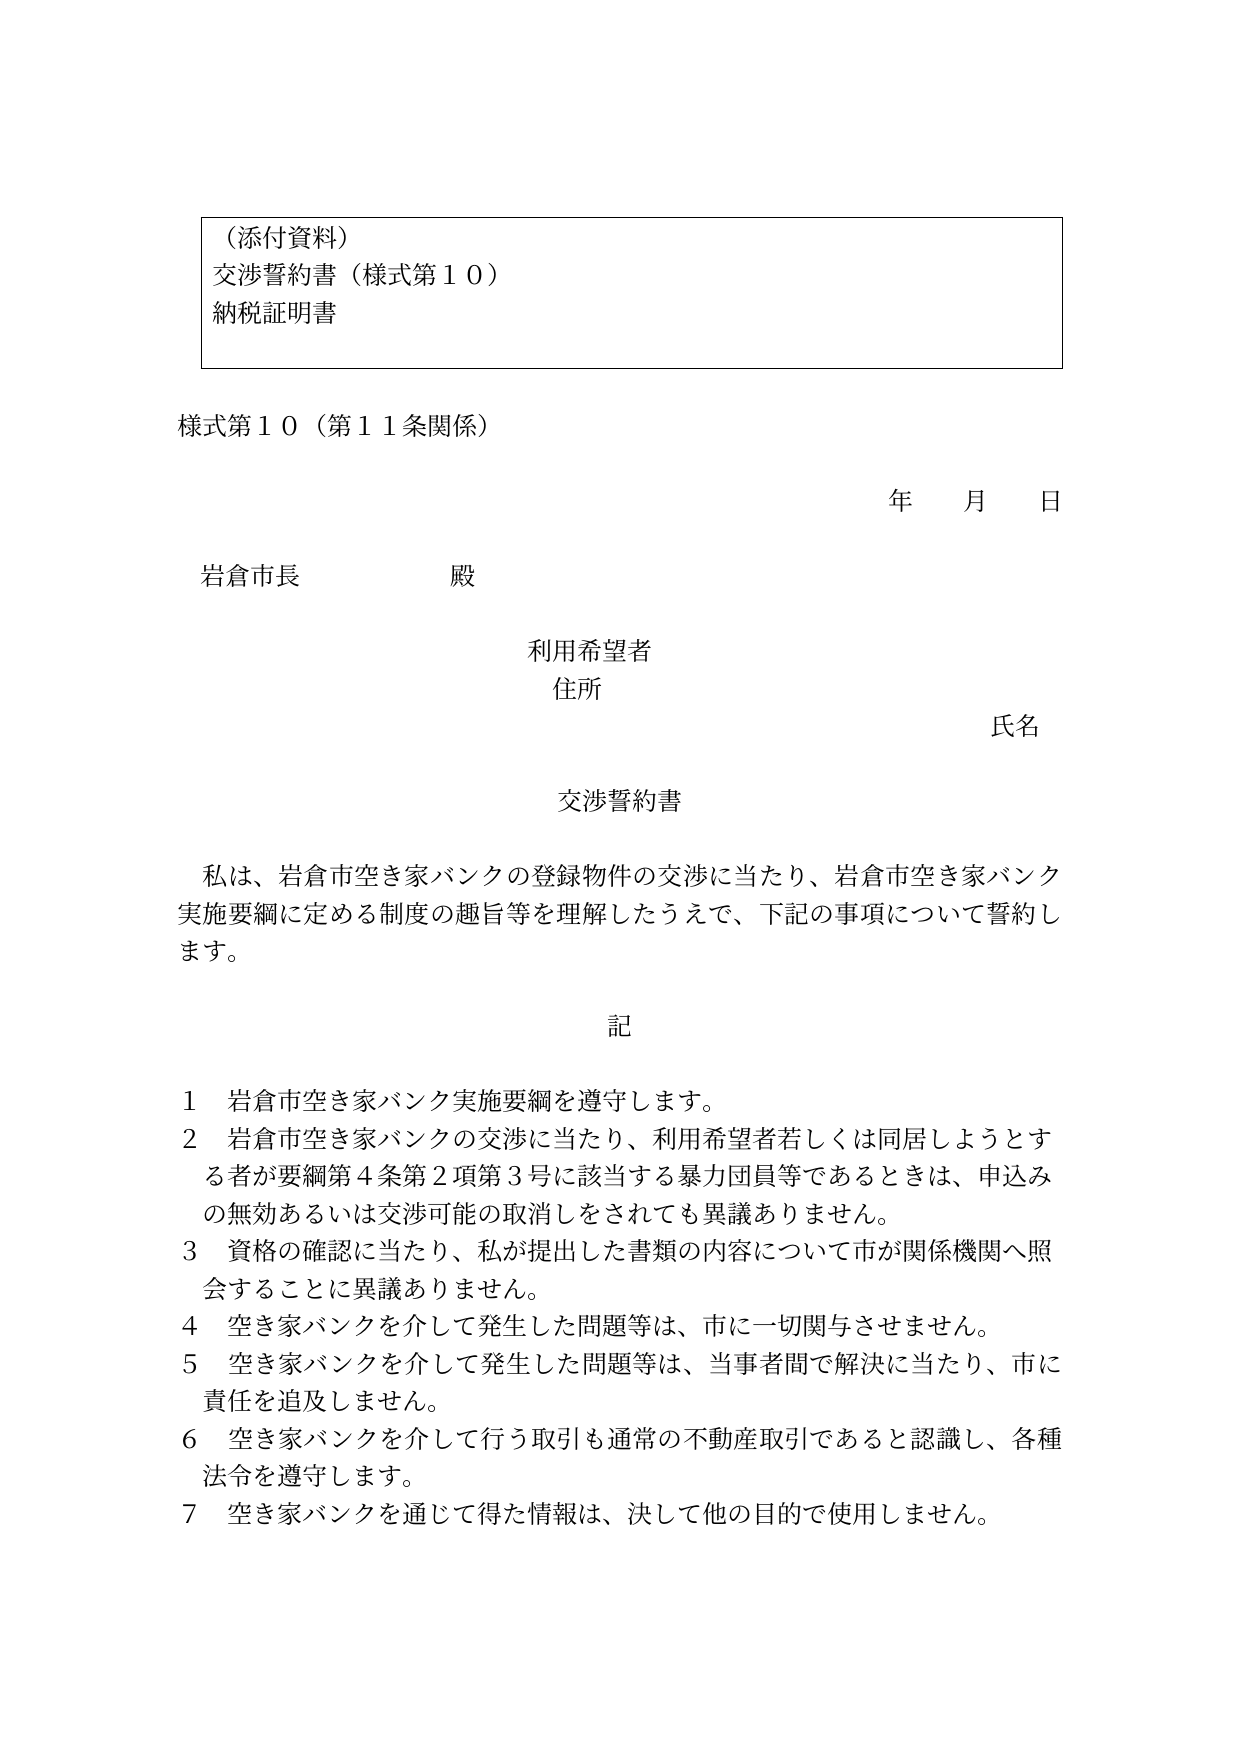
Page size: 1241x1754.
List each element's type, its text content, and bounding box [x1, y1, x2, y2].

text 年 月 日 [177, 481, 1063, 519]
text ５ 空き家バンクを介して発生した問題等は、当事者間で解決に当たり、市に責任を追及しません。 [177, 1344, 1063, 1419]
text 岩倉市長 殿 [200, 556, 1063, 594]
text ２ 岩倉市空き家バンクの交渉に当たり、利用希望者若しくは同居しようとする者が要綱第４条第２項第３号に該当する暴力団員等であるときは、申込みの無効あるいは交渉可能の取消しをされても異議ありません。 [177, 1119, 1063, 1231]
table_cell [202, 218, 1062, 368]
text ７ 空き家バンクを通じて得た情報は、決して他の目的で使用しません。 [177, 1494, 1063, 1531]
text 様式第１０（第１１条関係） [177, 406, 1063, 444]
text 住所 [177, 669, 976, 706]
text 交渉誓約書 [177, 781, 1063, 819]
text ４ 空き家バンクを介して発生した問題等は、市に一切関与させません。 [177, 1306, 1063, 1344]
text ３ 資格の確認に当たり、私が提出した書類の内容について市が関係機関へ照会することに異議ありません。 [177, 1231, 1063, 1306]
text 利用希望者 [177, 631, 976, 669]
text 記 [177, 1006, 1063, 1044]
text １ 岩倉市空き家バンク実施要綱を遵守します。 [177, 1081, 1063, 1119]
text 氏名 [177, 706, 1040, 744]
text 私は、岩倉市空き家バンクの登録物件の交渉に当たり、岩倉市空き家バンク実施要綱に定める制度の趣旨等を理解したうえで、下記の事項について誓約します。 [177, 856, 1063, 969]
text ６ 空き家バンクを介して行う取引も通常の不動産取引であると認識し、各種法令を遵守します。 [177, 1419, 1063, 1494]
